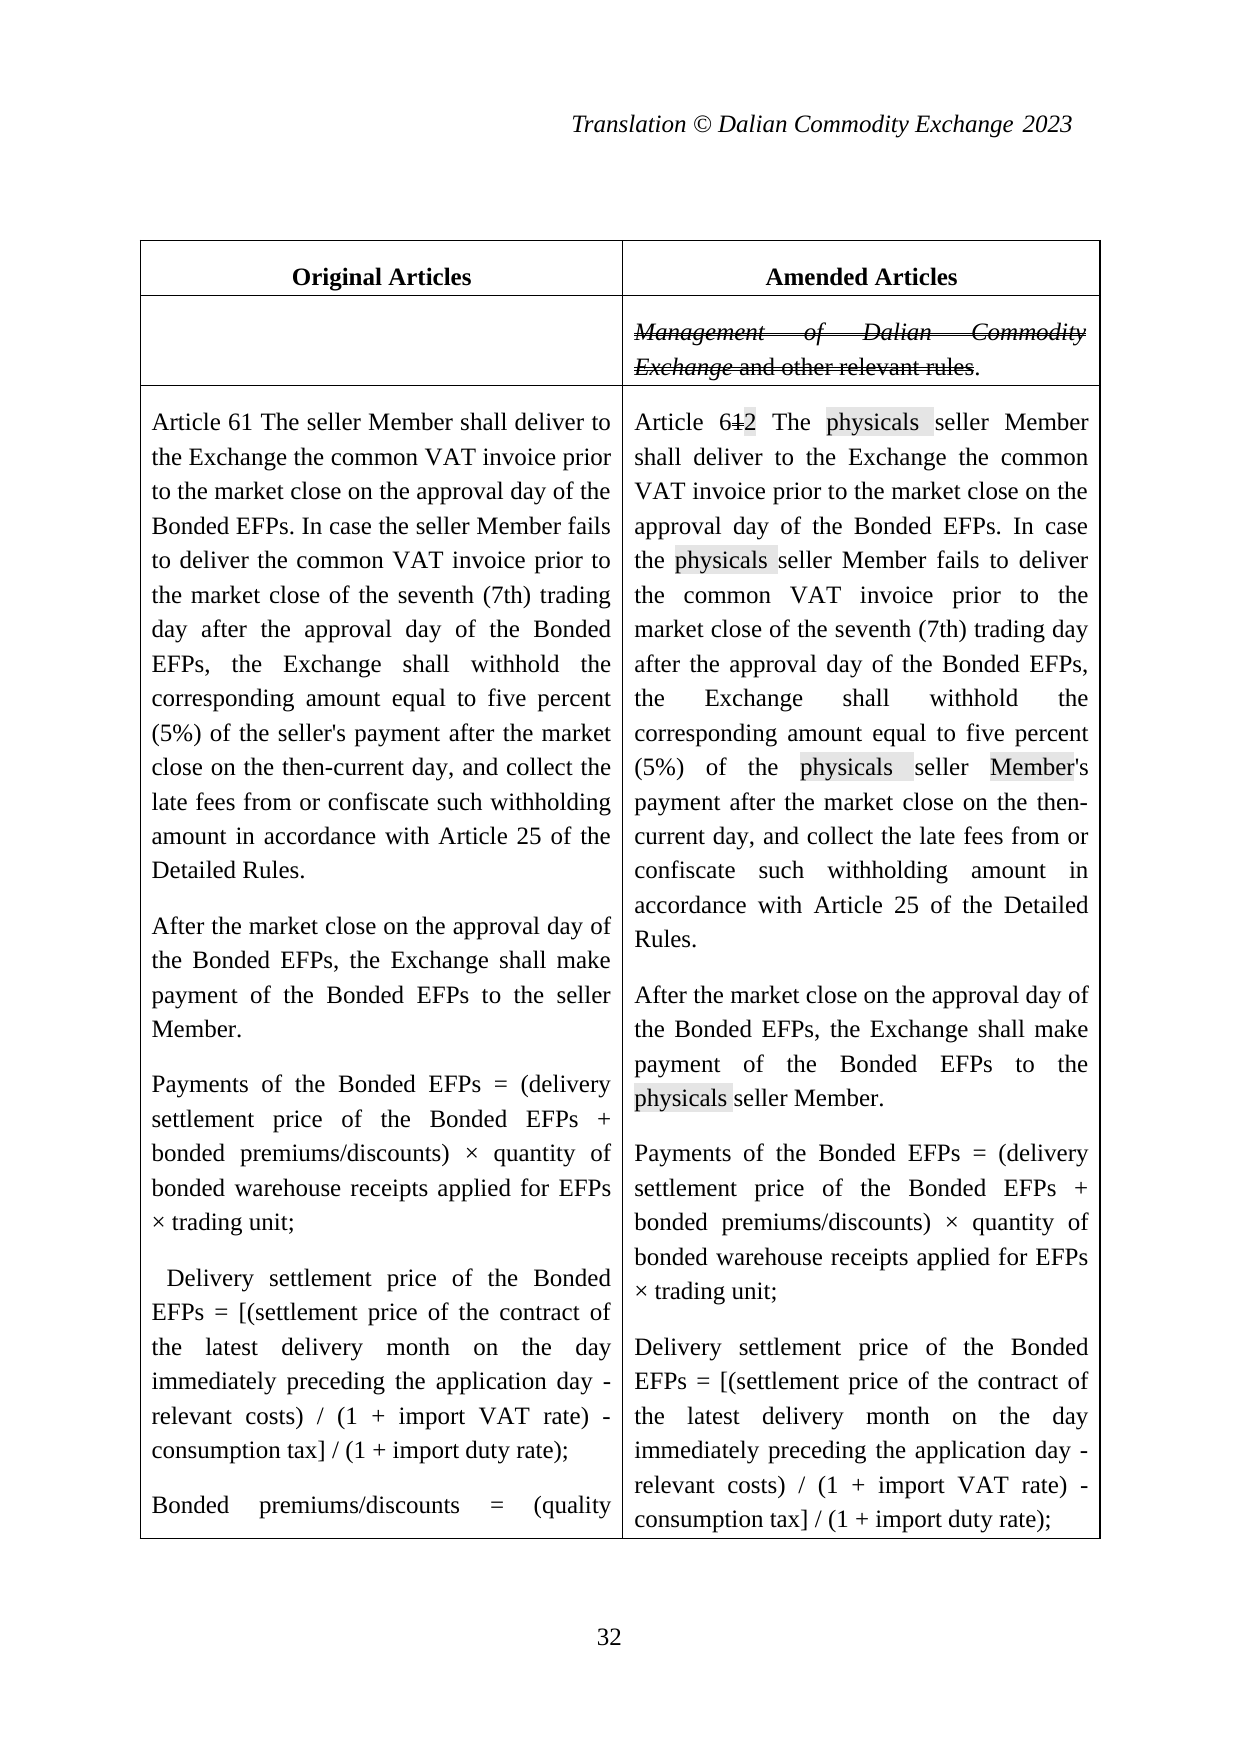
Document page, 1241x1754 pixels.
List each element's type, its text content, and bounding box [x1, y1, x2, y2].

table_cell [623, 386, 1099, 1538]
table_header Amended Articles [623, 241, 1099, 295]
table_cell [141, 386, 622, 1538]
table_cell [141, 296, 622, 385]
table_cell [623, 296, 1099, 385]
table_header Original Articles [141, 241, 622, 295]
